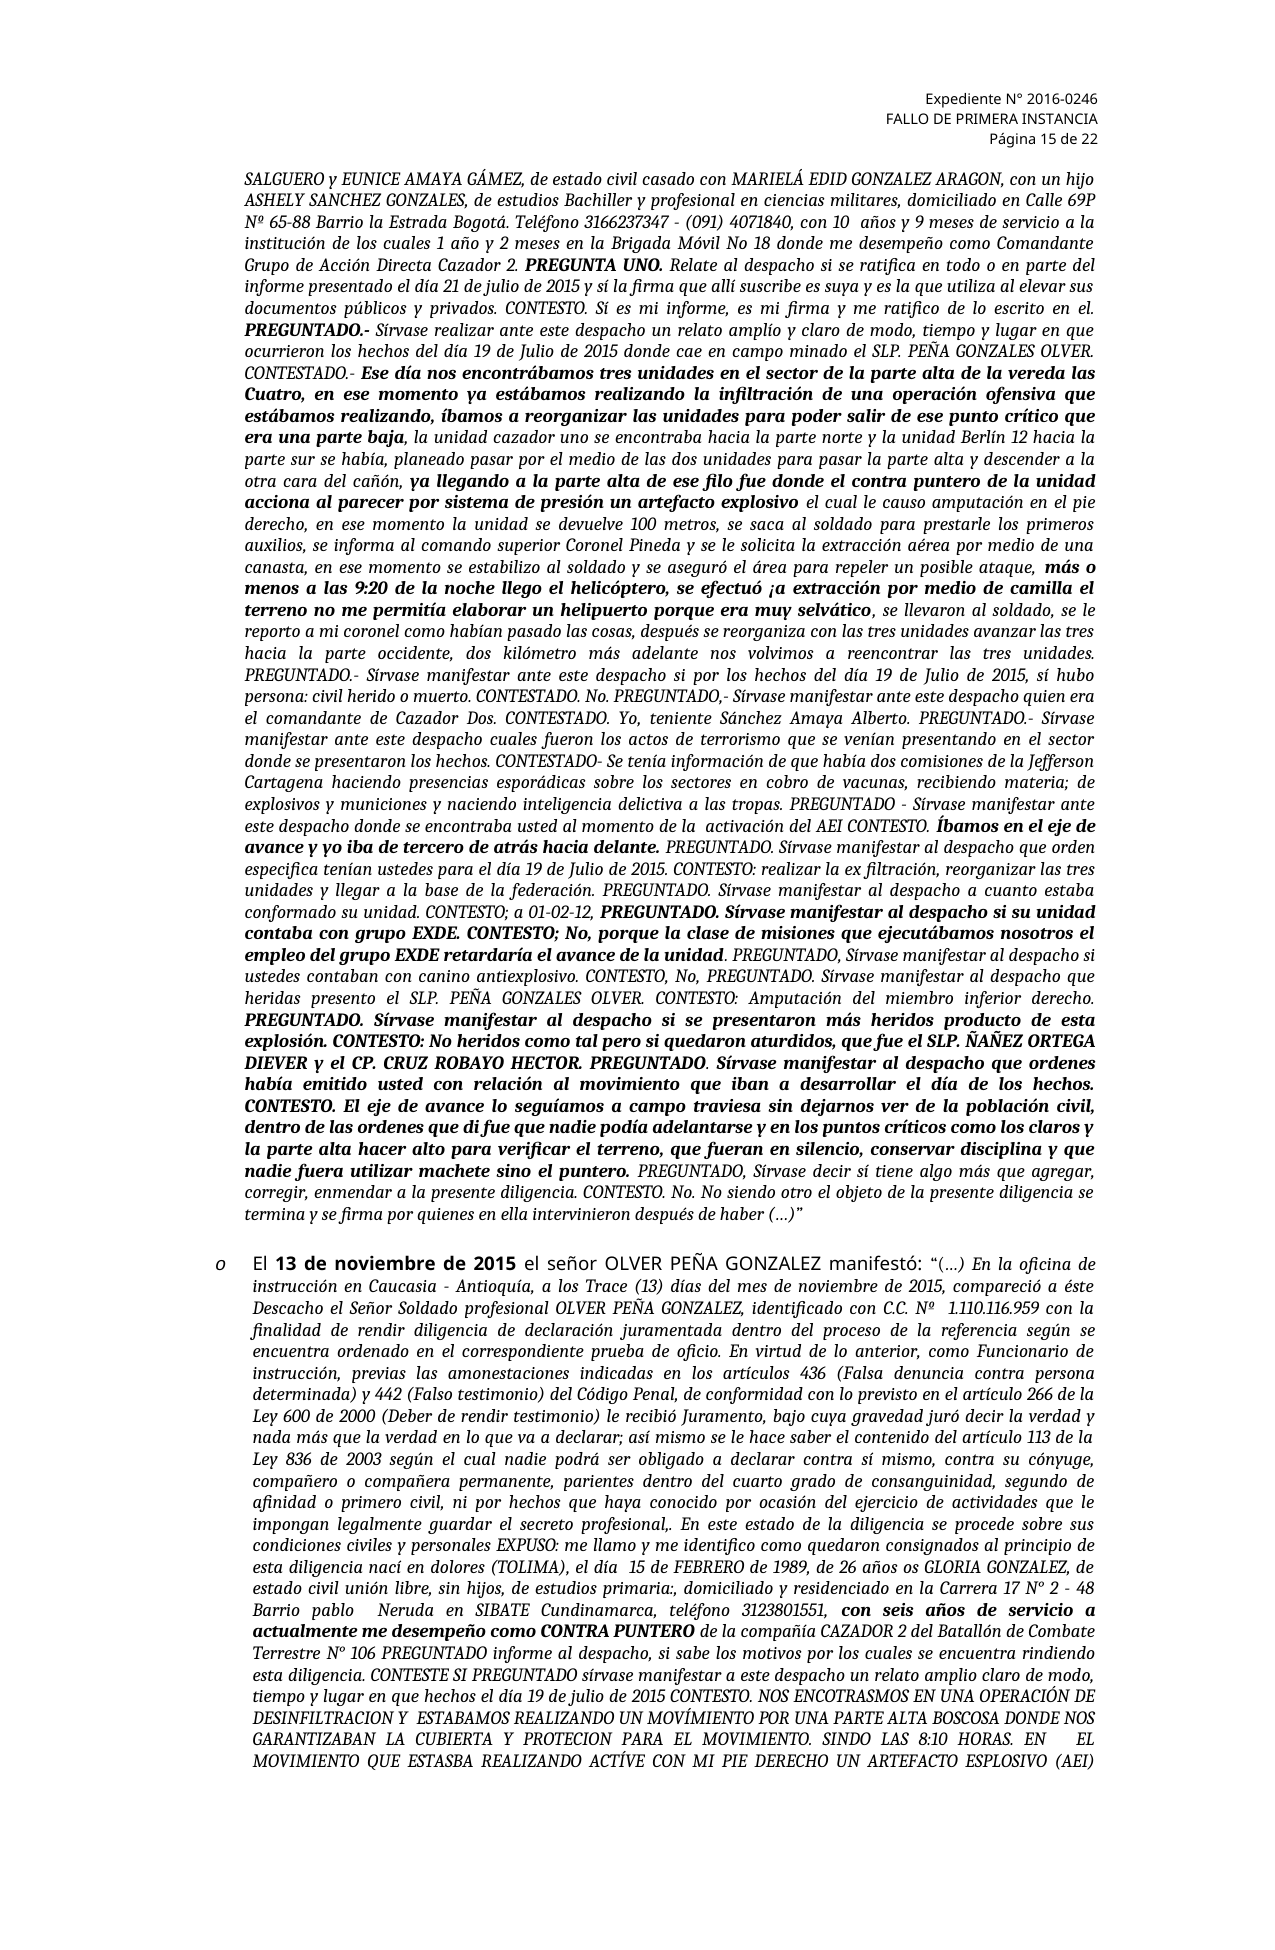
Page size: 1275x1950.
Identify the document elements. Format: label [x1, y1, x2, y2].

list [244, 168, 1098, 1225]
list [215, 1250, 1098, 1772]
